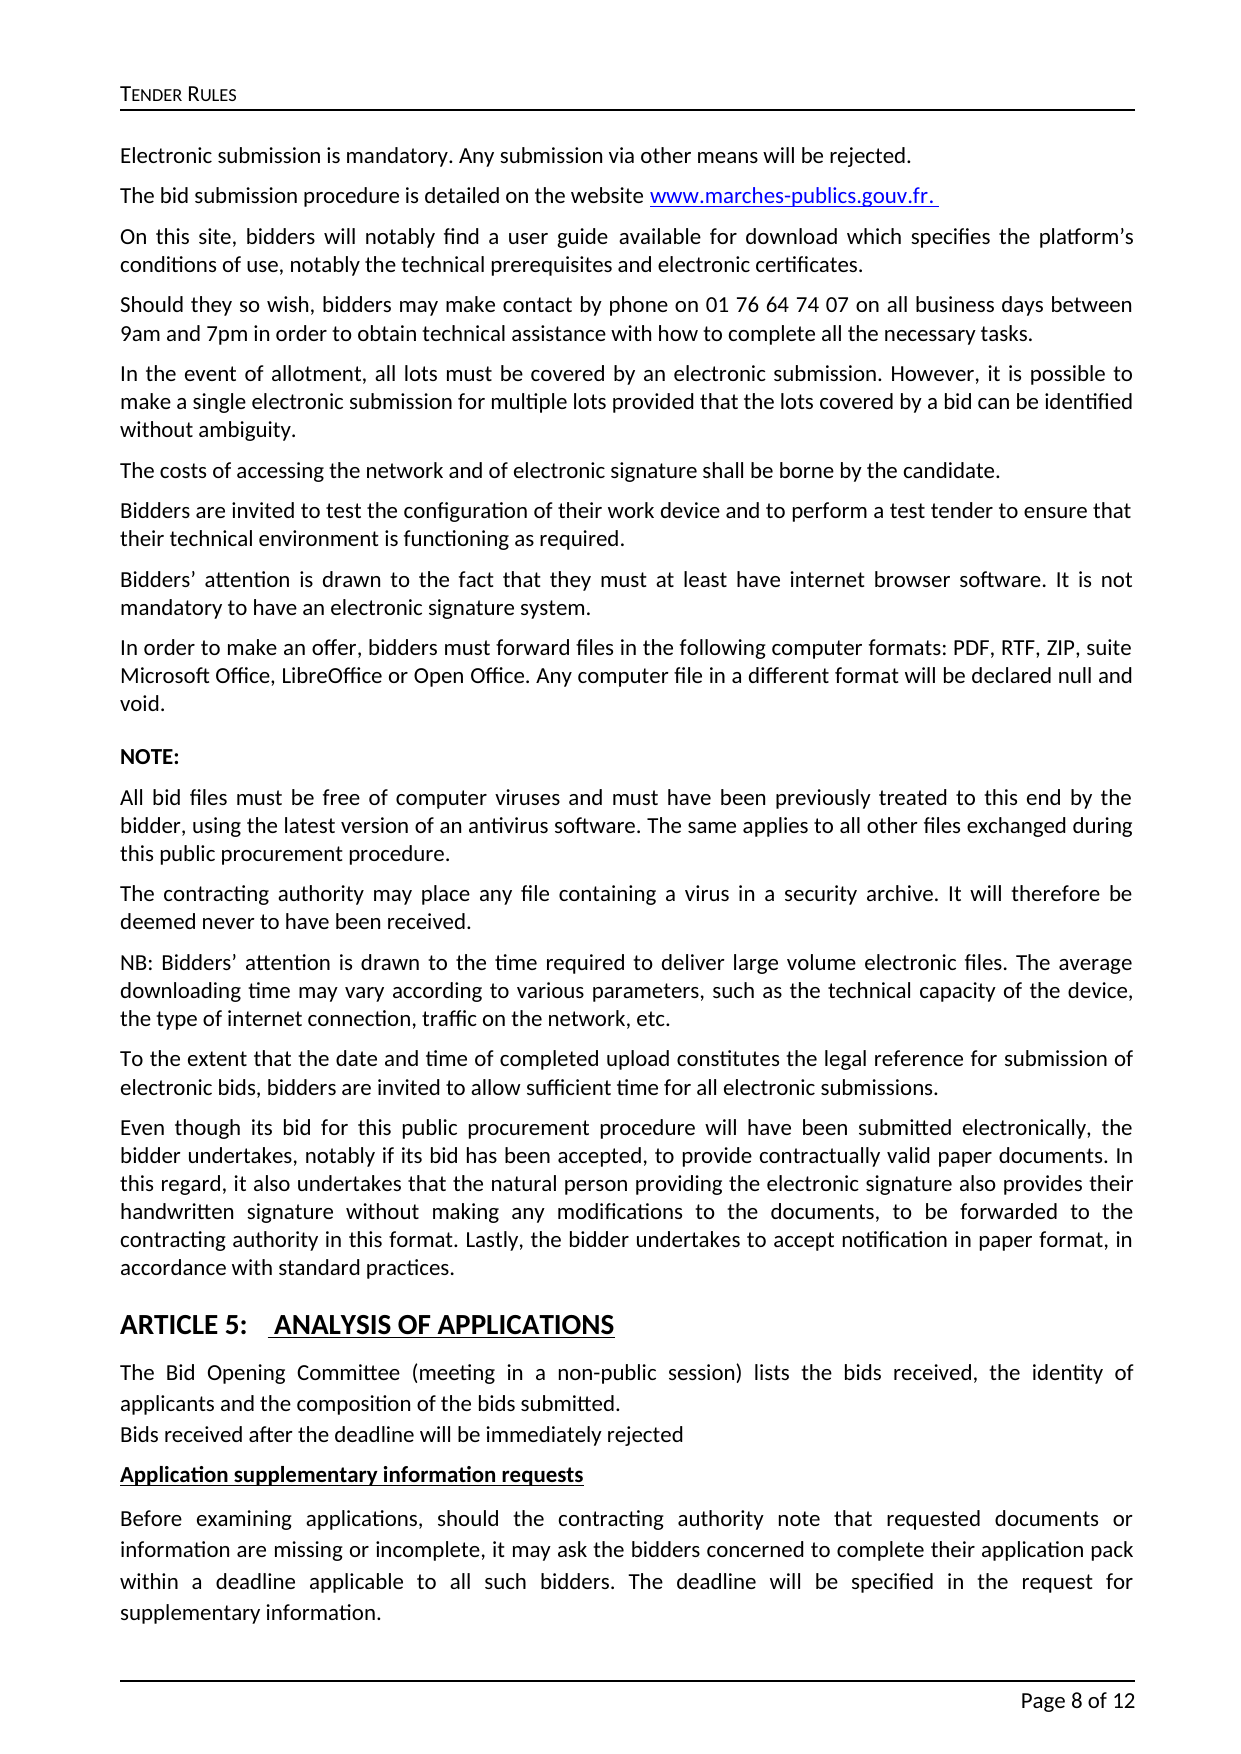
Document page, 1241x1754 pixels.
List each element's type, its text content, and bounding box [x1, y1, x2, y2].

text On this site, bidders will notably find a user guide available for download which specifies the platform’s conditions of use, notably the technical prerequisites and electronic certificates. [120, 222, 1135, 278]
text NOTE: [120, 742, 1135, 770]
text To the extent that the date and time of completed upload constitutes the legal reference for submission of electronic bids, bidders are invited to allow sufficient time for all electronic submissions. [120, 1044, 1135, 1101]
text The contracting authority may place any file containing a virus in a security archive. It will therefore be deemed never to have been received. [120, 879, 1135, 936]
text Bids received after the deadline will be immediately rejected [120, 1417, 1135, 1448]
text Bidders are invited to test the configuration of their work device and to perform a test tender to ensure that their technical environment is functioning as required. [120, 496, 1135, 552]
text The costs of accessing the network and of electronic signature shall be borne by the candidate. [120, 456, 1135, 484]
text All bid files must be free of computer viruses and must have been previously treated to this end by the bidder, using the latest version of an antivirus software. The same applies to all other files exchanged during this public procurement procedure. [120, 783, 1135, 867]
text Even though its bid for this public procurement procedure will have been submitted electronically, the bidder undertakes, notably if its bid has been accepted, to provide contractually valid paper documents. In this regard, it also undertakes that the natural person providing the electronic signature also provides their handwritten signature without making any modifications to the documents, to be forwarded to the contracting authority in this format. Lastly, the bidder undertakes to accept notification in paper format, in accordance with standard practices. [120, 1113, 1135, 1281]
text NB: Bidders’ attention is drawn to the time required to deliver large volume electronic files. The average downloading time may vary according to various parameters, such as the technical capacity of the device, the type of internet connection, traffic on the network, etc. [120, 948, 1135, 1032]
text In order to make an offer, bidders must forward files in the following computer formats: PDF, RTF, ZIP, suite Microsoft Office, LibreOffice or Open Office. Any computer file in a different format will be declared null and void. [120, 633, 1135, 717]
text The Bid Opening Committee (meeting in a non-public session) lists the bids received, the identity of applicants and the composition of the bids submitted. [120, 1354, 1135, 1417]
text Before examining applications, should the contracting authority note that requested documents or information are missing or incomplete, it may ask the bidders concerned to complete their application pack within a deadline applicable to all such bidders. The deadline will be specified in the request for supplementary information. [120, 1501, 1135, 1626]
text Should they so wish, bidders may make contact by phone on 01 76 64 74 07 on all business days between 9am and 7pm in order to obtain technical assistance with how to complete all the necessary tasks. [120, 291, 1135, 347]
list Analysis of applications [120, 1306, 1135, 1342]
subtitle Application supplementary information requests [120, 1461, 1135, 1489]
text In the event of allotment, all lots must be covered by an electronic submission. However, it is possible to make a single electronic submission for multiple lots provided that the lots covered by a bid can be identified without ambiguity. [120, 359, 1135, 443]
text The bid submission procedure is detailed on the website www.marches-publics.gouv.fr. [120, 182, 1135, 209]
text Bidders’ attention is drawn to the fact that they must at least have internet browser software. It is not mandatory to have an electronic signature system. [120, 565, 1135, 621]
text Electronic submission is mandatory. Any submission via other means will be rejected. [120, 141, 1135, 169]
